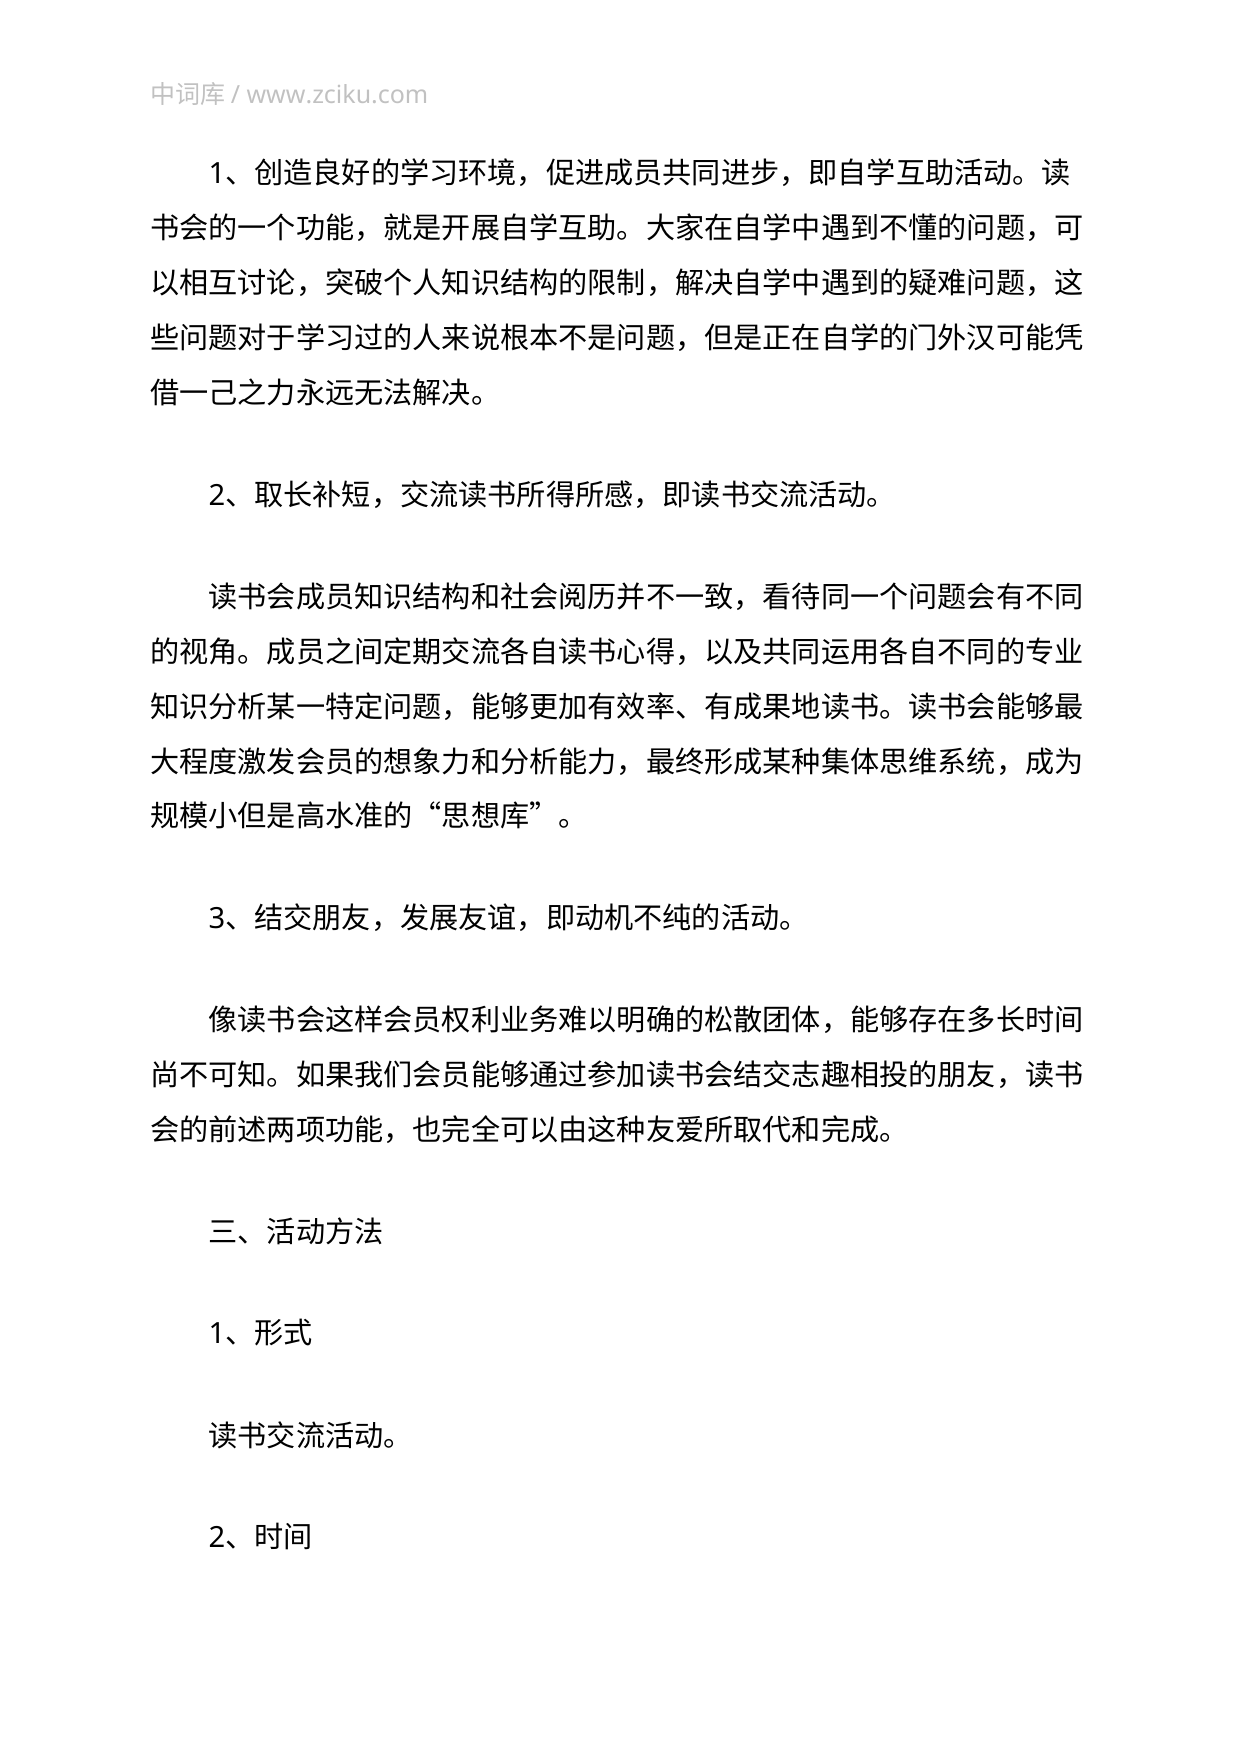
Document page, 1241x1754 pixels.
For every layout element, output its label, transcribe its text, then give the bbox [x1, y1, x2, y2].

text 1、形式 [150, 1310, 1090, 1352]
text 读书会成员知识结构和社会阅历并不一致，看待同一个问题会有不同的视角。成员之间定期交流各自读书心得，以及共同运用各自不同的专业知识分析某一特定问题，能够更加有效率、有成果地读书。读书会能够最大程度激发会员的想象力和分析能力，最终形成某种集体思维系统，成为规模小但是高水准的“思想库”。 [150, 573, 1090, 835]
text 读书交流活动。 [150, 1412, 1090, 1454]
text 1、创造良好的学习环境，促进成员共同进步，即自学互助活动。读书会的一个功能，就是开展自学互助。大家在自学中遇到不懂的问题，可以相互讨论，突破个人知识结构的限制，解决自学中遇到的疑难问题，这些问题对于学习过的人来说根本不是问题，但是正在自学的门外汉可能凭借一己之力永远无法解决。 [150, 150, 1090, 412]
text 2、时间 [150, 1514, 1090, 1556]
text 三、活动方法 [150, 1208, 1090, 1251]
text 3、结交朋友，发展友谊，即动机不纯的活动。 [150, 895, 1090, 937]
text 像读书会这样会员权利业务难以明确的松散团体，能够存在多长时间尚不可知。如果我们会员能够通过参加读书会结交志趣相投的朋友，读书会的前述两项功能，也完全可以由这种友爱所取代和完成。 [150, 997, 1090, 1149]
text 2、取长补短，交流读书所得所感，即读书交流活动。 [150, 471, 1090, 514]
